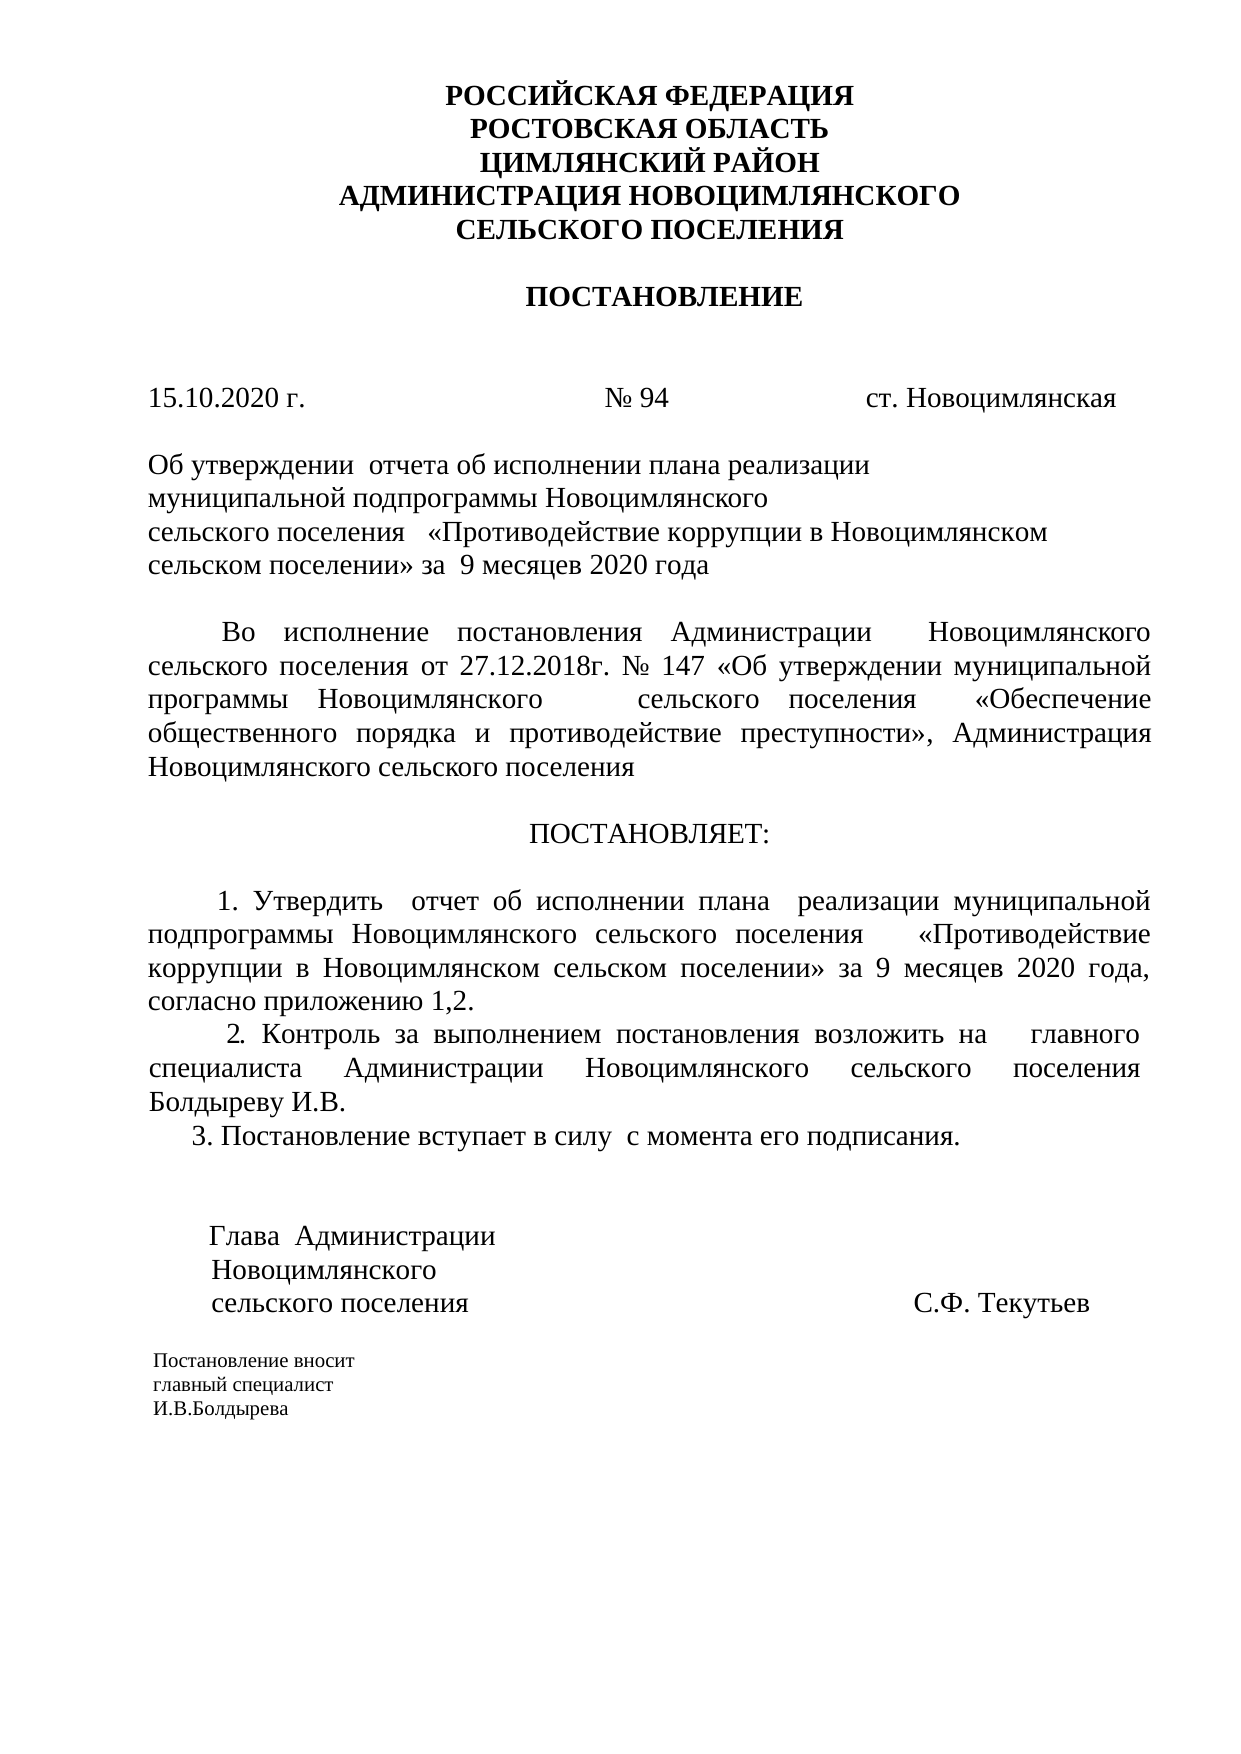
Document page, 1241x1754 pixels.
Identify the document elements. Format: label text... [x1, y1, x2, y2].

text И.В.Болдырева [148, 1396, 1152, 1420]
text 15.10.2020 г. № 94 ст. Новоцимлянская [148, 380, 1152, 413]
text СЕЛЬСКОГО ПОСЕЛЕНИЯ [148, 212, 1152, 246]
text сельского поселения «Противодействие коррупции в Новоцимлянском сельском поселении» за 9 месяцев 2020 года [148, 514, 1152, 581]
text АДМИНИСТРАЦИЯ НОВОЦИМЛЯНСКОГО [148, 178, 1152, 212]
text РОССИЙСКАЯ ФЕДЕРАЦИЯ [148, 78, 1152, 111]
text Во исполнение постановления Администрации Новоцимлянского сельского поселения от 27.12.2018г. № 147 «Об утверждении муниципальной программы Новоцимлянского сельского поселения «Обеспечение общественного порядка и противодействие преступности», Администрация Новоцимлянского сельского поселения [148, 614, 1152, 782]
text ПОСТАНОВЛЯЕТ: [148, 816, 1152, 849]
text 1. Утвердить отчет об исполнении плана реализации муниципальной подпрограммы Новоцимлянского сельского поселения «Противодействие коррупции в Новоцимлянском сельском поселении» за 9 месяцев 2020 года, согласно приложению 1,2. [148, 883, 1152, 1017]
text РОСТОВСКАЯ ОБЛАСТЬ [148, 111, 1152, 145]
text сельского поселения С.Ф. Текутьев [148, 1285, 1152, 1319]
title Об утверждении отчета об исполнении плана реализации [148, 447, 1152, 480]
text главный специалист [148, 1372, 1152, 1396]
text ЦИМЛЯНСКИЙ РАЙОН [148, 145, 1152, 178]
text 2. Контроль за выполнением постановления возложить на главного специалиста Администрации Новоцимлянского сельского поселения Болдыреву И.В. [149, 1017, 1141, 1118]
text 3. Постановление вступает в силу с момента его подписания. [148, 1118, 1152, 1151]
title муниципальной подпрограммы Новоцимлянского [148, 480, 1152, 514]
text Постановление вносит [148, 1348, 1152, 1372]
text Новоцимлянского [148, 1252, 1152, 1285]
text Глава Администрации [148, 1218, 1152, 1252]
text ПОСТАНОВЛЕНИЕ [148, 279, 1152, 313]
